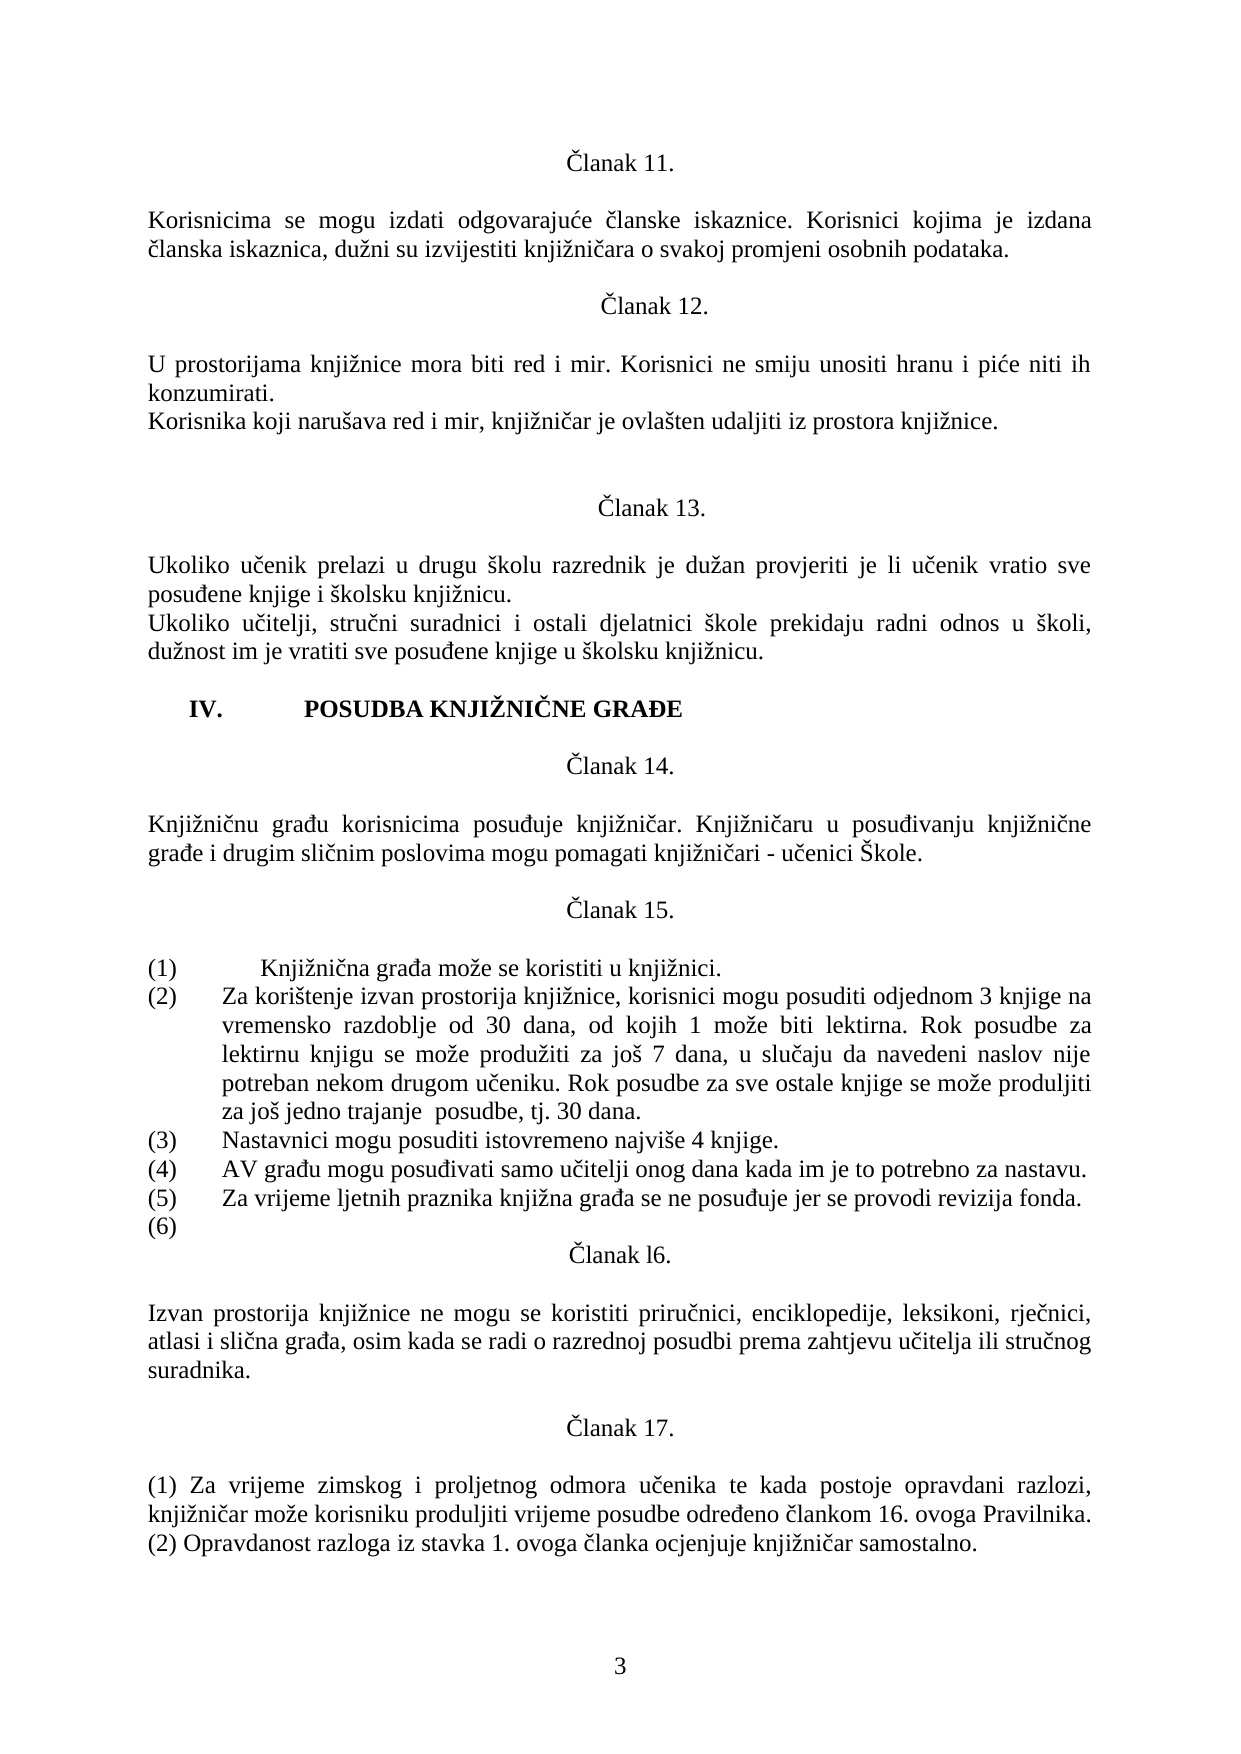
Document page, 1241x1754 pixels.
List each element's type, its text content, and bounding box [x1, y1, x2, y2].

text Članak 17. [148, 1413, 1092, 1441]
text Članak 11. [148, 148, 1092, 176]
text Ukoliko učitelji, stručni suradnici i ostali djelatnici škole prekidaju radni odnos u školi, dužnost im je vratiti sve posuđene knjige u školsku knjižnicu. [148, 608, 1092, 665]
subtitle POSUDBA KNJIŽNIČNE GRAĐE [223, 694, 1092, 723]
text U prostorijama knjižnice mora biti red i mir. Korisnici ne smiju unositi hranu i piće niti ih konzumirati. [148, 349, 1092, 406]
list Za korištenje izvan prostorija knjižnice, korisnici mogu posuditi odjednom 3 knjige na vremensko razdoblje od 30 dana, od kojih 1 može biti lektirna. Rok posudbe za lektirnu knjigu se može produžiti za još 7 dana, u slučaju da navedeni naslov nije potreban nekom drugom učeniku. Rok posudbe za sve ostale knjige se može produljiti za još jedno trajanje posudbe, tj. 30 dana. [148, 981, 1092, 1125]
text Korisnicima se mogu izdati odgovarajuće članske iskaznice. Korisnici kojima je izdana članska iskaznica, dužni su izvijestiti knjižničara o svakoj promjeni osobnih podataka. [148, 205, 1092, 263]
list Knjižnična građa može se koristiti u knjižnici. [148, 953, 1092, 981]
text Korisnika koji narušava red i mir, knjižničar je ovlašten udaljiti iz prostora knjižnice. [148, 406, 1092, 435]
text Članak 12. [148, 291, 1092, 320]
text Ukoliko učenik prelazi u drugu školu razrednik je dužan provjeriti je li učenik vratio sve posuđene knjige i školsku knjižnicu. [148, 550, 1092, 608]
list Za vrijeme ljetnih praznika knjižna građa se ne posuđuje jer se provodi revizija fonda. [148, 1183, 1092, 1211]
text (1) Za vrijeme zimskog i proljetnog odmora učenika te kada postoje opravdani razlozi, knjižničar može korisniku produljiti vrijeme posudbe određeno člankom 16. ovoga Pravilnika. [148, 1470, 1092, 1528]
text (2) Opravdanost razloga iz stavka 1. ovoga članka ocjenjuje knjižničar samostalno. [148, 1528, 1092, 1556]
list AV građu mogu posuđivati samo učitelji onog dana kada im je to potrebno za nastavu. [148, 1154, 1092, 1183]
text Članak 15. [148, 895, 1092, 924]
text Članak l6. [148, 1240, 1092, 1269]
text Članak 13. [598, 493, 1092, 521]
text Knjižničnu građu korisnicima posuđuje knjižničar. Knjižničaru u posuđivanju knjižnične građe i drugim sličnim poslovima mogu pomagati knjižničari - učenici Škole. [148, 809, 1092, 866]
list Nastavnici mogu posuditi istovremeno najviše 4 knjige. [148, 1125, 1092, 1154]
text Izvan prostorija knjižnice ne mogu se koristiti priručnici, enciklopedije, leksikoni, rječnici, atlasi i slična građa, osim kada se radi o razrednoj posudbi prema zahtjevu učitelja ili stručnog suradnika. [148, 1298, 1092, 1384]
text Članak 14. [148, 751, 1092, 780]
